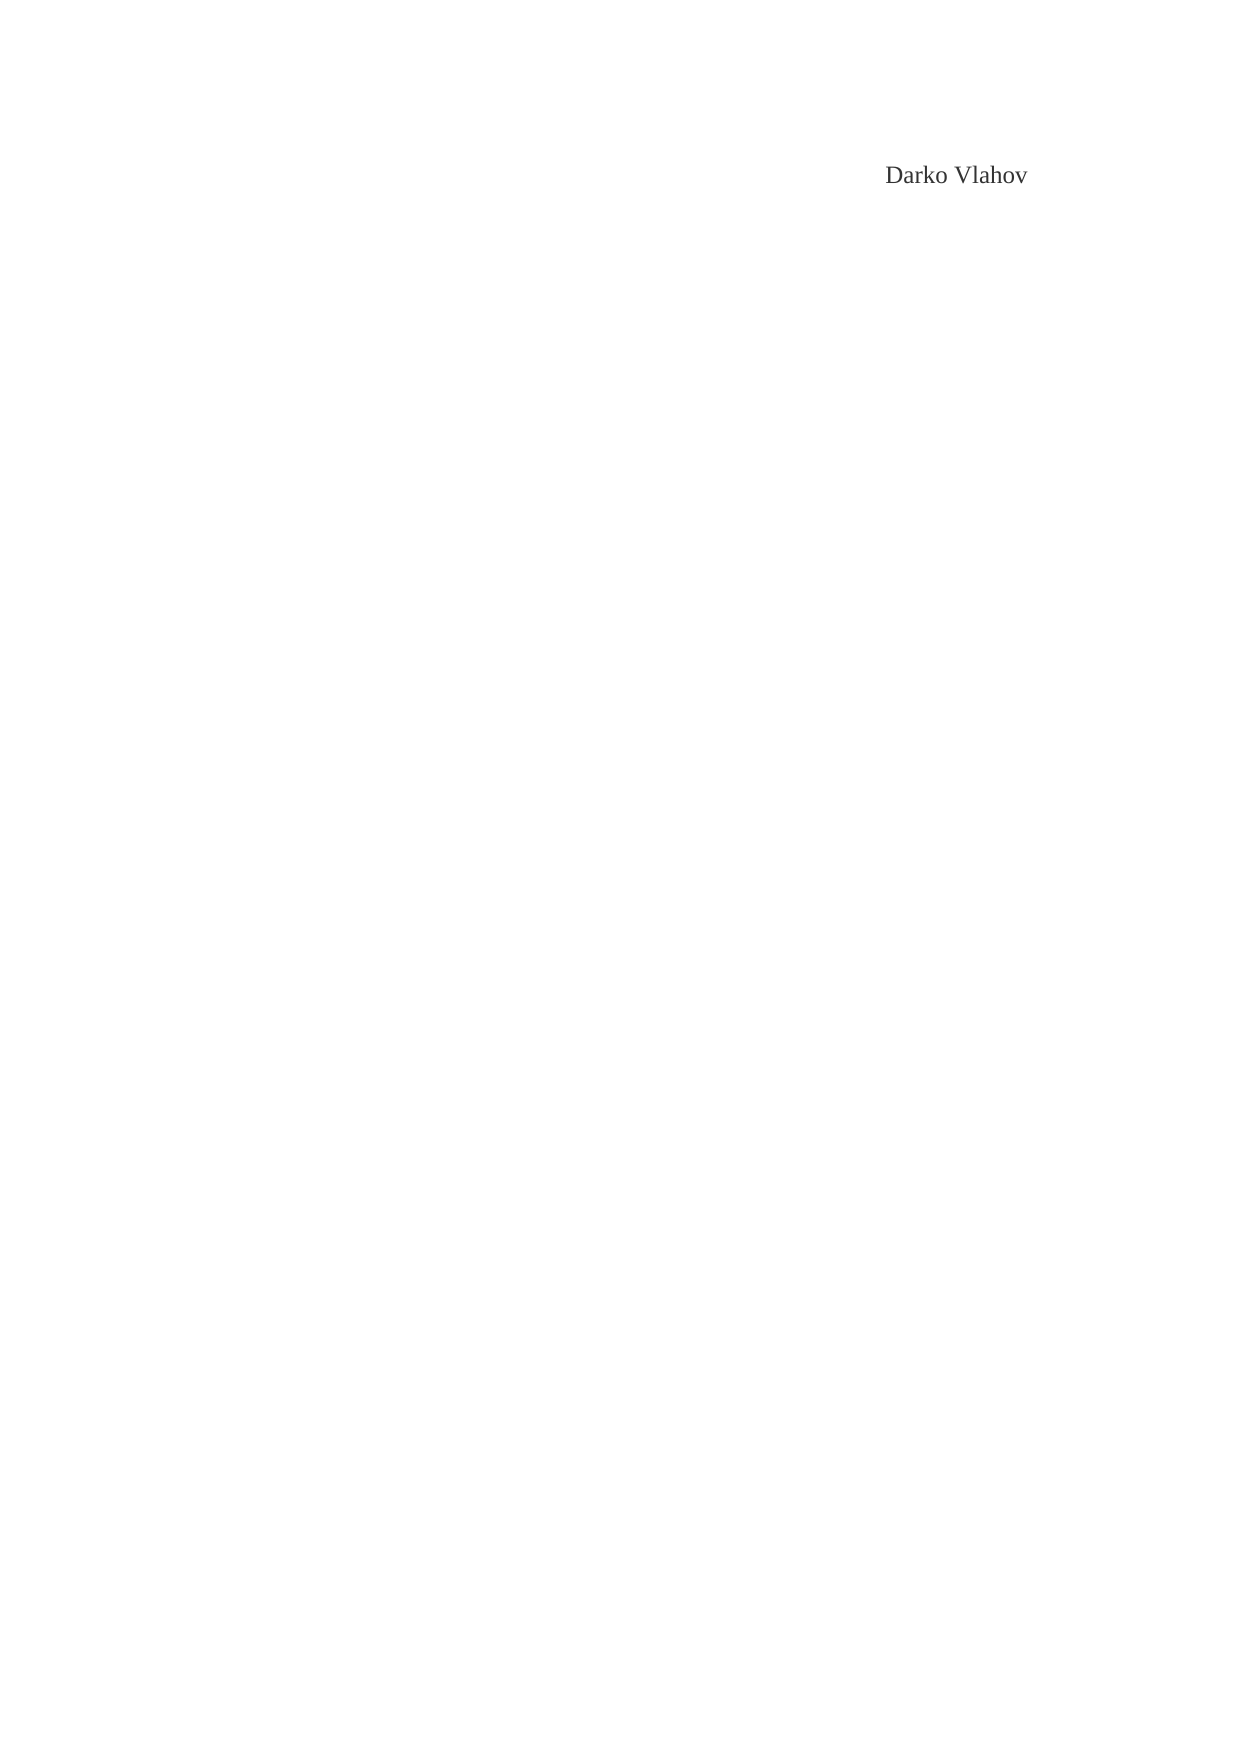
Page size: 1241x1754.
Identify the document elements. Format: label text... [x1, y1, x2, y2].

text Darko Vlahov [148, 160, 1093, 189]
